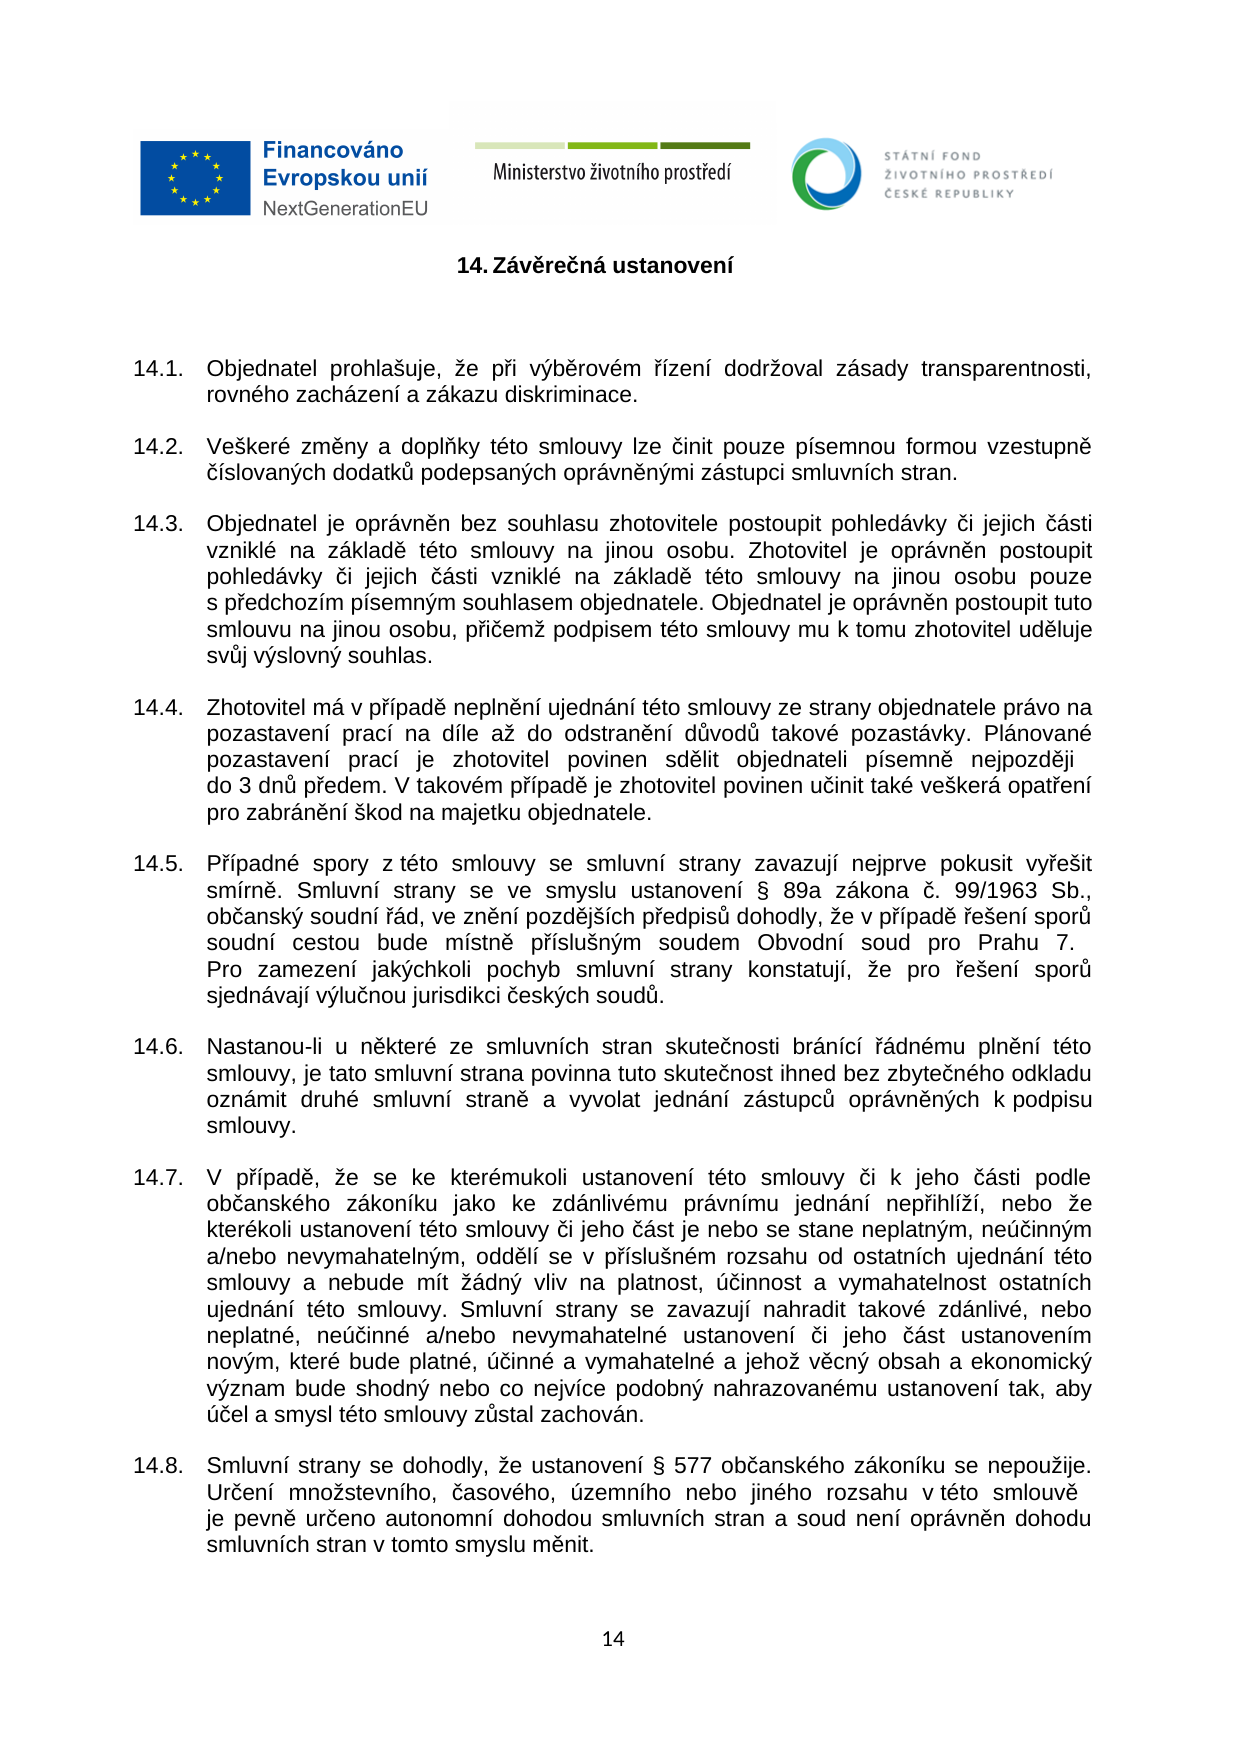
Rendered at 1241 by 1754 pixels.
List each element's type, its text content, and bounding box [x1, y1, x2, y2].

list Případné spory z této smlouvy se smluvní strany zavazují nejprve pokusit vyřešit smírně. Smluvní strany se ve smyslu ustanovení § 89a zákona č. 99/1963 Sb., občanský soudní řád, ve znění pozdějších předpisů dohodly, že v případě řešení sporů soudní cestou bude místně příslušným soudem Obvodní soud pro Prahu 7. Pro zamezení jakýchkoli pochyb smluvní strany konstatují, že pro řešení sporů sjednávají výlučnou jurisdikci českých soudů. [133, 850, 1093, 1008]
list Objednatel je oprávněn bez souhlasu zhotovitele postoupit pohledávky či jejich části vzniklé na základě této smlouvy na jinou osobu. Zhotovitel je oprávněn postoupit pohledávky či jejich části vzniklé na základě této smlouvy na jinou osobu pouze s předchozím písemným souhlasem objednatele. Objednatel je oprávněn postoupit tuto smlouvu na jinou osobu, přičemž podpisem této smlouvy mu k tomu zhotovitel uděluje svůj výslovný souhlas. [133, 510, 1093, 668]
list Veškeré změny a doplňky této smlouvy lze činit pouze písemnou formou vzestupně číslovaných dodatků podepsaných oprávněnými zástupci smluvních stran. [133, 433, 1093, 485]
list V případě, že se ke kterémukoli ustanovení této smlouvy či k jeho části podle občanského zákoníku jako ke zdánlivému právnímu jednání nepřihlíží, nebo že kterékoli ustanovení této smlouvy či jeho část je nebo se stane neplatným, neúčinným a/nebo nevymahatelným, oddělí se v příslušném rozsahu od ostatních ujednání této smlouvy a nebude mít žádný vliv na platnost, účinnost a vymahatelnost ostatních ujednání této smlouvy. Smluvní strany se zavazují nahradit takové zdánlivé, nebo neplatné, neúčinné a/nebo nevymahatelné ustanovení či jeho část ustanovením novým, které bude platné, účinné a vymahatelné a jehož věcný obsah a ekonomický význam bude shodný nebo co nejvíce podobný nahrazovanému ustanovení tak, aby účel a smysl této smlouvy zůstal zachován. [133, 1164, 1093, 1427]
list Nastanou-li u některé ze smluvních stran skutečnosti bránící řádnému plnění této smlouvy, je tato smluvní strana povinna tuto skutečnost ihned bez zbytečného odkladu oznámit druhé smluvní straně a vyvolat jednání zástupců oprávněných k podpisu smlouvy. [133, 1033, 1093, 1139]
list Zhotovitel má v případě neplnění ujednání této smlouvy ze strany objednatele právo na pozastavení prací na díle až do odstranění důvodů takové pozastávky. Plánované pozastavení prací je zhotovitel povinen sdělit objednateli písemně nejpozději do 3 dnů předem. V takovém případě je zhotovitel povinen učinit také veškerá opatření pro zabránění škod na majetku objednatele. [133, 693, 1093, 825]
picture [132, 101, 1067, 225]
list Závěrečná ustanovení [97, 252, 1093, 278]
list Objednatel prohlašuje, že při výběrovém řízení dodržoval zásady transparentnosti, rovného zacházení a zákazu diskriminace. [133, 355, 1093, 408]
list Smluvní strany se dohodly, že ustanovení § 577 občanského zákoníku se nepoužije. Určení množstevního, časového, územního nebo jiného rozsahu v této smlouvě je pevně určeno autonomní dohodou smluvních stran a soud není oprávněn dohodu smluvních stran v tomto smyslu měnit. [133, 1452, 1093, 1558]
